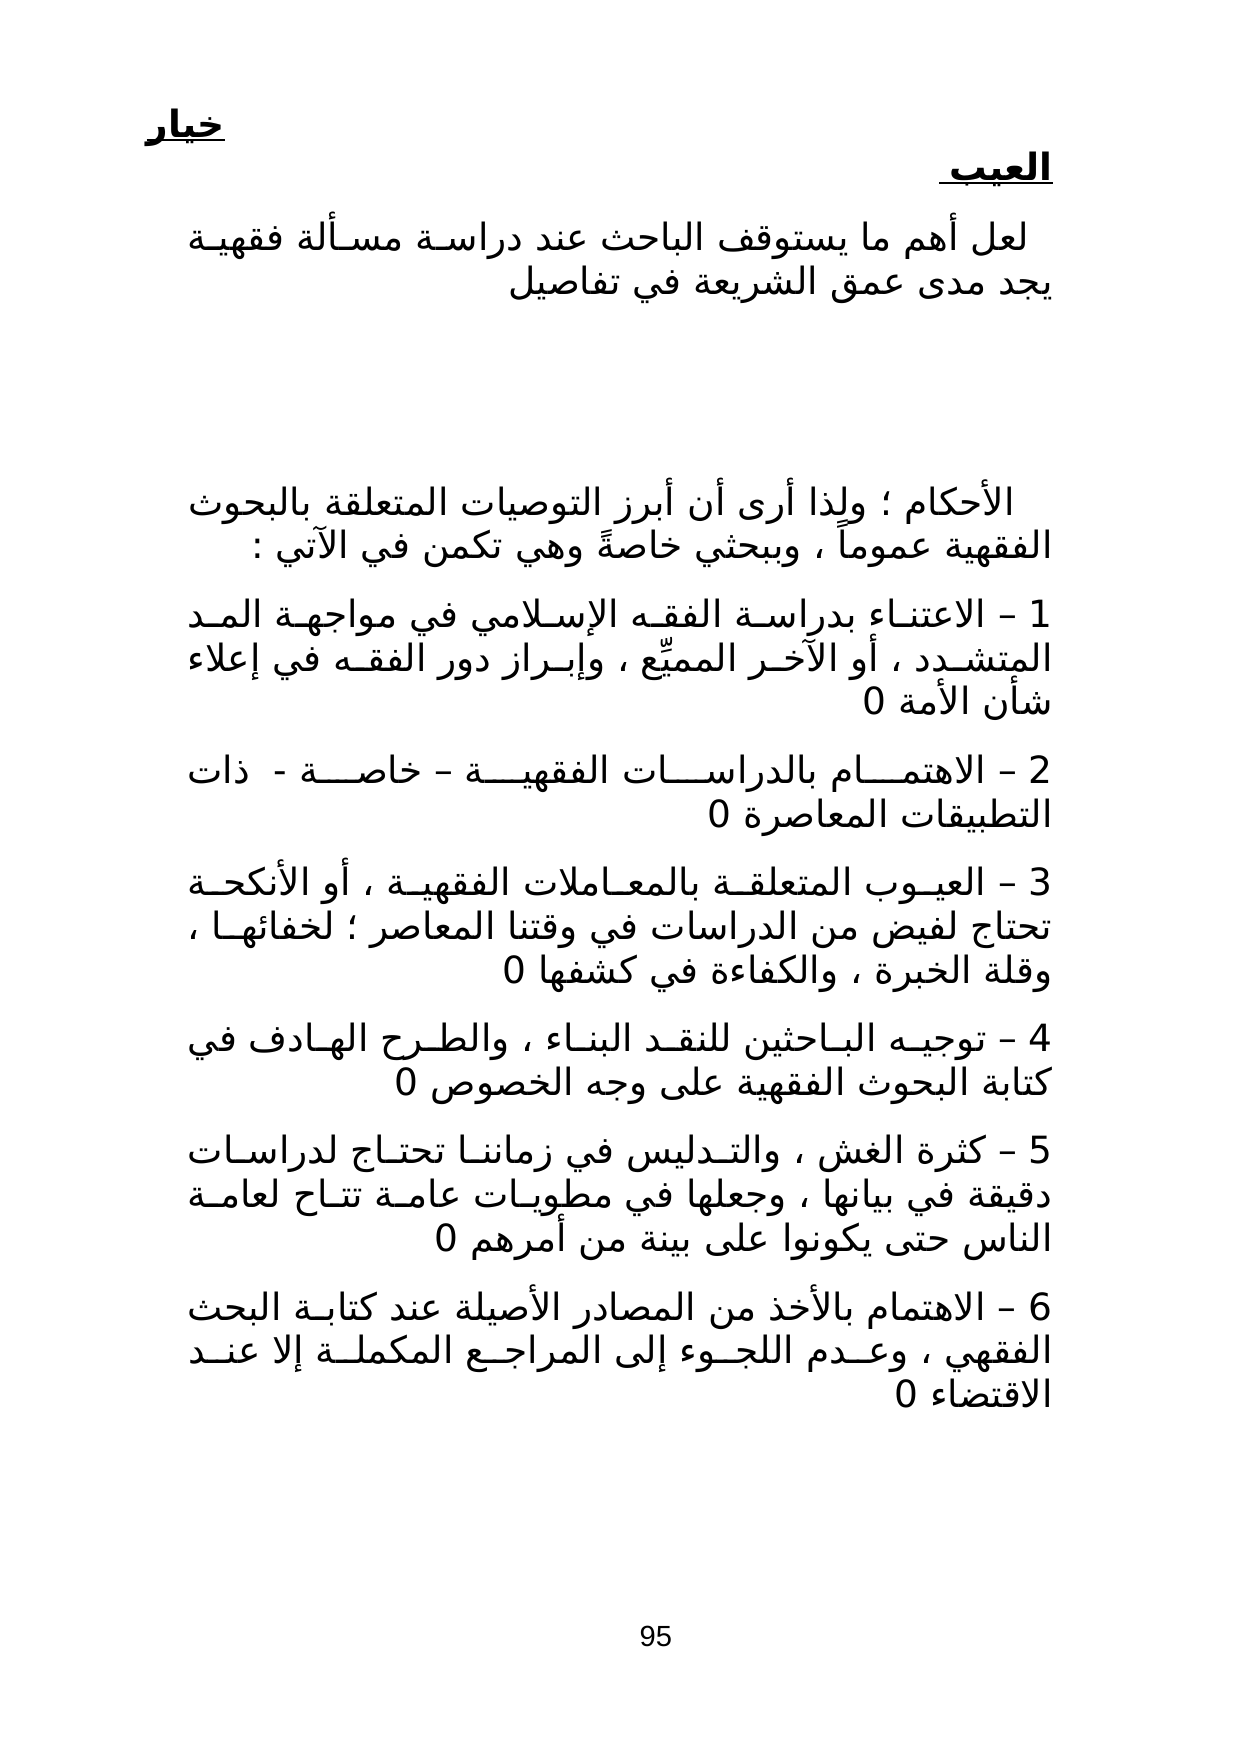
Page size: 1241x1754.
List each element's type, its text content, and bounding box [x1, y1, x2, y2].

text لعل أهم ما يستوقف الباحث عند دراسة مسألة فقهية يجد مدى عمق الشريعة في تفاصيل [187, 216, 1053, 303]
text 4 – توجيه الباحثين للنقد البناء ، والطرح الهادف في كتابة البحوث الفقهية على وجه الخصوص 0 [187, 1017, 1053, 1104]
text 5 – كثرة الغش ، والتدليس في زماننا تحتاج لدراسات دقيقة في بيانها ، وجعلها في مطويات عامة تتاح لعامة الناس حتى يكونوا على بينة من أمرهم 0 [187, 1129, 1053, 1260]
text 2 – الاهتمام بالدراسات الفقهية – خاصة - ذات التطبيقات المعاصرة 0 [187, 749, 1053, 836]
text 3 – العيوب المتعلقة بالمعاملات الفقهية ، أو الأنكحة تحتاج لفيض من الدراسات في وقتنا المعاصر ؛ لخفائها ، وقلة الخبرة ، والكفاءة في كشفها 0 [187, 861, 1053, 992]
text 1 – الاعتناء بدراسة الفقه الإسلامي في مواجهة المد المتشدد ، أو الآخر المميِّع ، وإبراز دور الفقه في إعلاء شأن الأمة 0 [187, 593, 1053, 724]
text 6 – الاهتمام بالأخذ من المصادر الأصيلة عند كتابة البحث الفقهي ، وعدم اللجوء إلى المراجع المكملة إلا عند الاقتضاء 0 [187, 1285, 1053, 1416]
text الأحكام ؛ ولذا أرى أن أبرز التوصيات المتعلقة بالبحوث الفقهية عموماً ، وببحثي خاصةً وهي تكمن في الآتي : [187, 480, 1053, 568]
